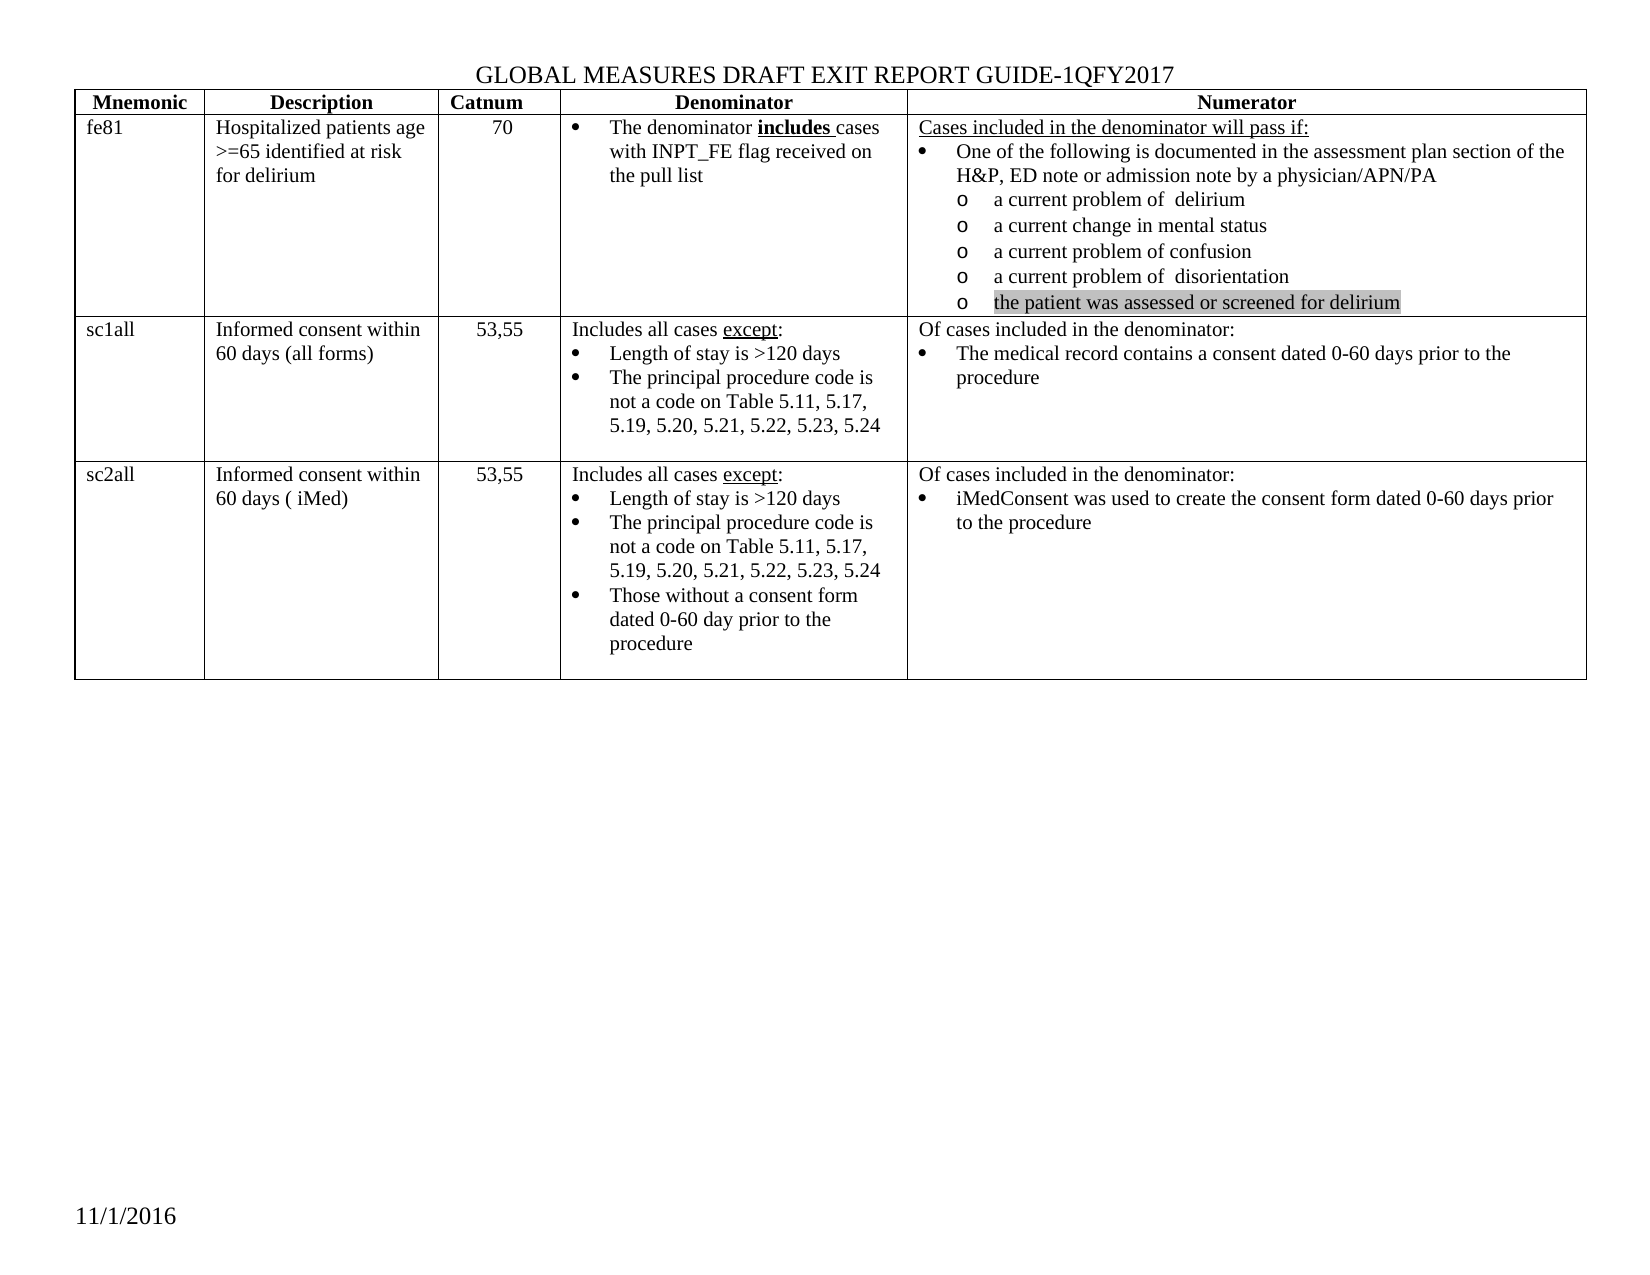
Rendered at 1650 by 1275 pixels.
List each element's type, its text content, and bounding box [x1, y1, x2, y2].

table_cell 70 [439, 115, 560, 316]
table_cell Includes all cases except: Length of stay is >120 days The principal procedure code is not a code on Table 5.11, 5.17, 5.19, 5.20, 5.21, 5.22, 5.23, 5.24 Those without a consent form dated 0-60 day prior to the procedure [561, 462, 907, 679]
table_cell Informed consent within 60 days (all forms) [205, 317, 438, 461]
table_cell Informed consent within 60 days ( iMed) [205, 462, 438, 679]
table_cell The denominator includes cases with INPT_FE flag received on the pull list [561, 115, 907, 316]
table_cell Of cases included in the denominator: iMedConsent was used to create the consent form dated 0-60 days prior to the procedure [908, 462, 1586, 679]
table_header Catnum [439, 90, 560, 114]
table_header Numerator [908, 90, 1586, 114]
table_cell Cases included in the denominator will pass if: One of the following is documented in the assessment plan section of the H&P, ED note or admission note by a physician/APN/PA a current problem of delirium a current change in mental status a current problem of confusion a current problem of disorientation the patient was assessed or screened for delirium [908, 115, 1586, 316]
table_cell Of cases included in the denominator: The medical record contains a consent dated 0-60 days prior to the procedure [908, 317, 1586, 461]
table_header Mnemonic [76, 90, 204, 114]
table_cell sc2all [76, 462, 204, 679]
table_cell sc1all [76, 317, 204, 461]
table_cell Hospitalized patients age >=65 identified at risk for delirium [205, 115, 438, 316]
table_header Denominator [561, 90, 907, 114]
table_cell fe81 [76, 115, 204, 316]
table_cell Includes all cases except: Length of stay is >120 days The principal procedure code is not a code on Table 5.11, 5.17, 5.19, 5.20, 5.21, 5.22, 5.23, 5.24 [561, 317, 907, 461]
table_header Description [205, 90, 438, 114]
table_cell 53,55 [439, 462, 560, 679]
table_cell 53,55 [439, 317, 560, 461]
